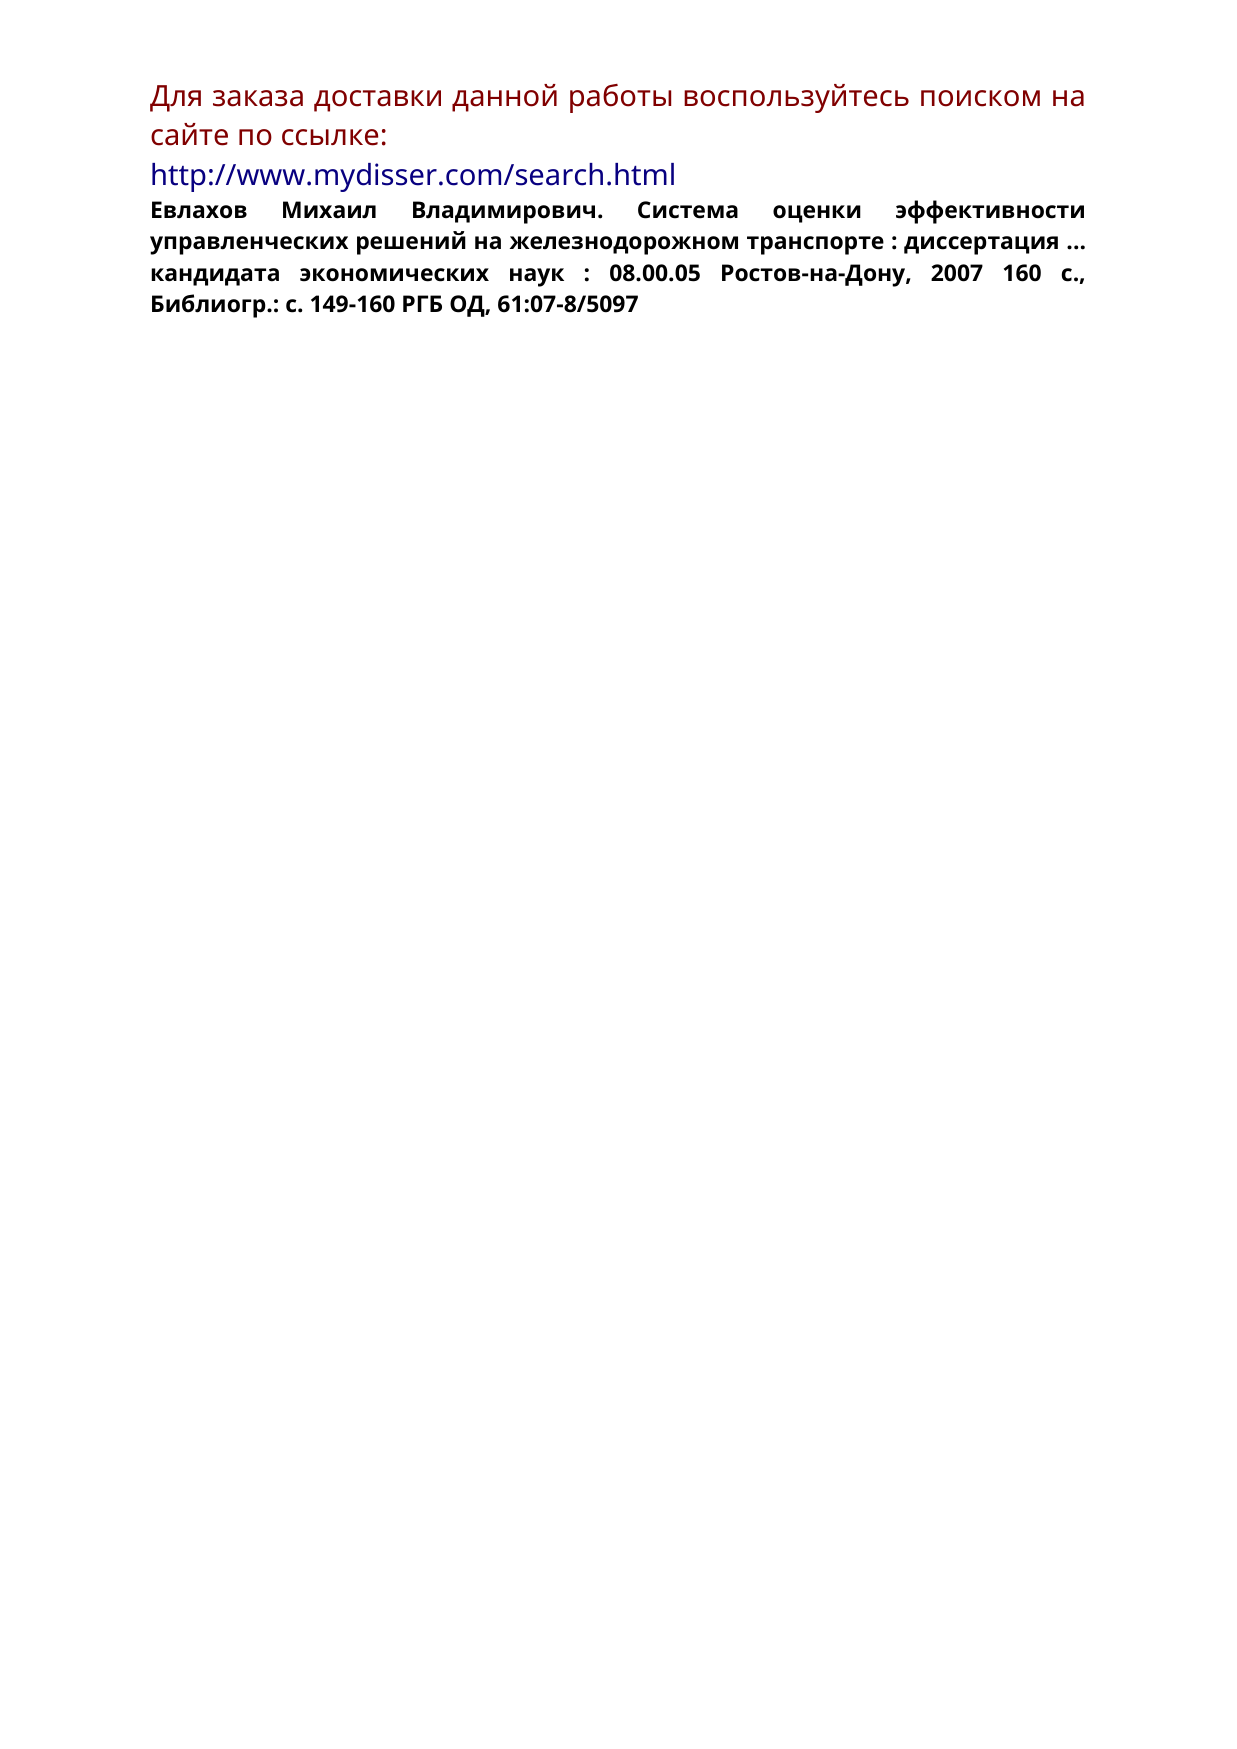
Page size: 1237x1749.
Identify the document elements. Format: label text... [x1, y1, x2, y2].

text Евлахов Михаил Владимирович. Система оценки эффективности управленческих решений на железнодорожном транспорте : диссертация ... кандидата экономических наук : 08.00.05 Ростов-на-Дону, 2007 160 с., Библиогр.: с. 149-160 РГБ ОД, 61:07-8/5097 [150, 194, 1086, 319]
